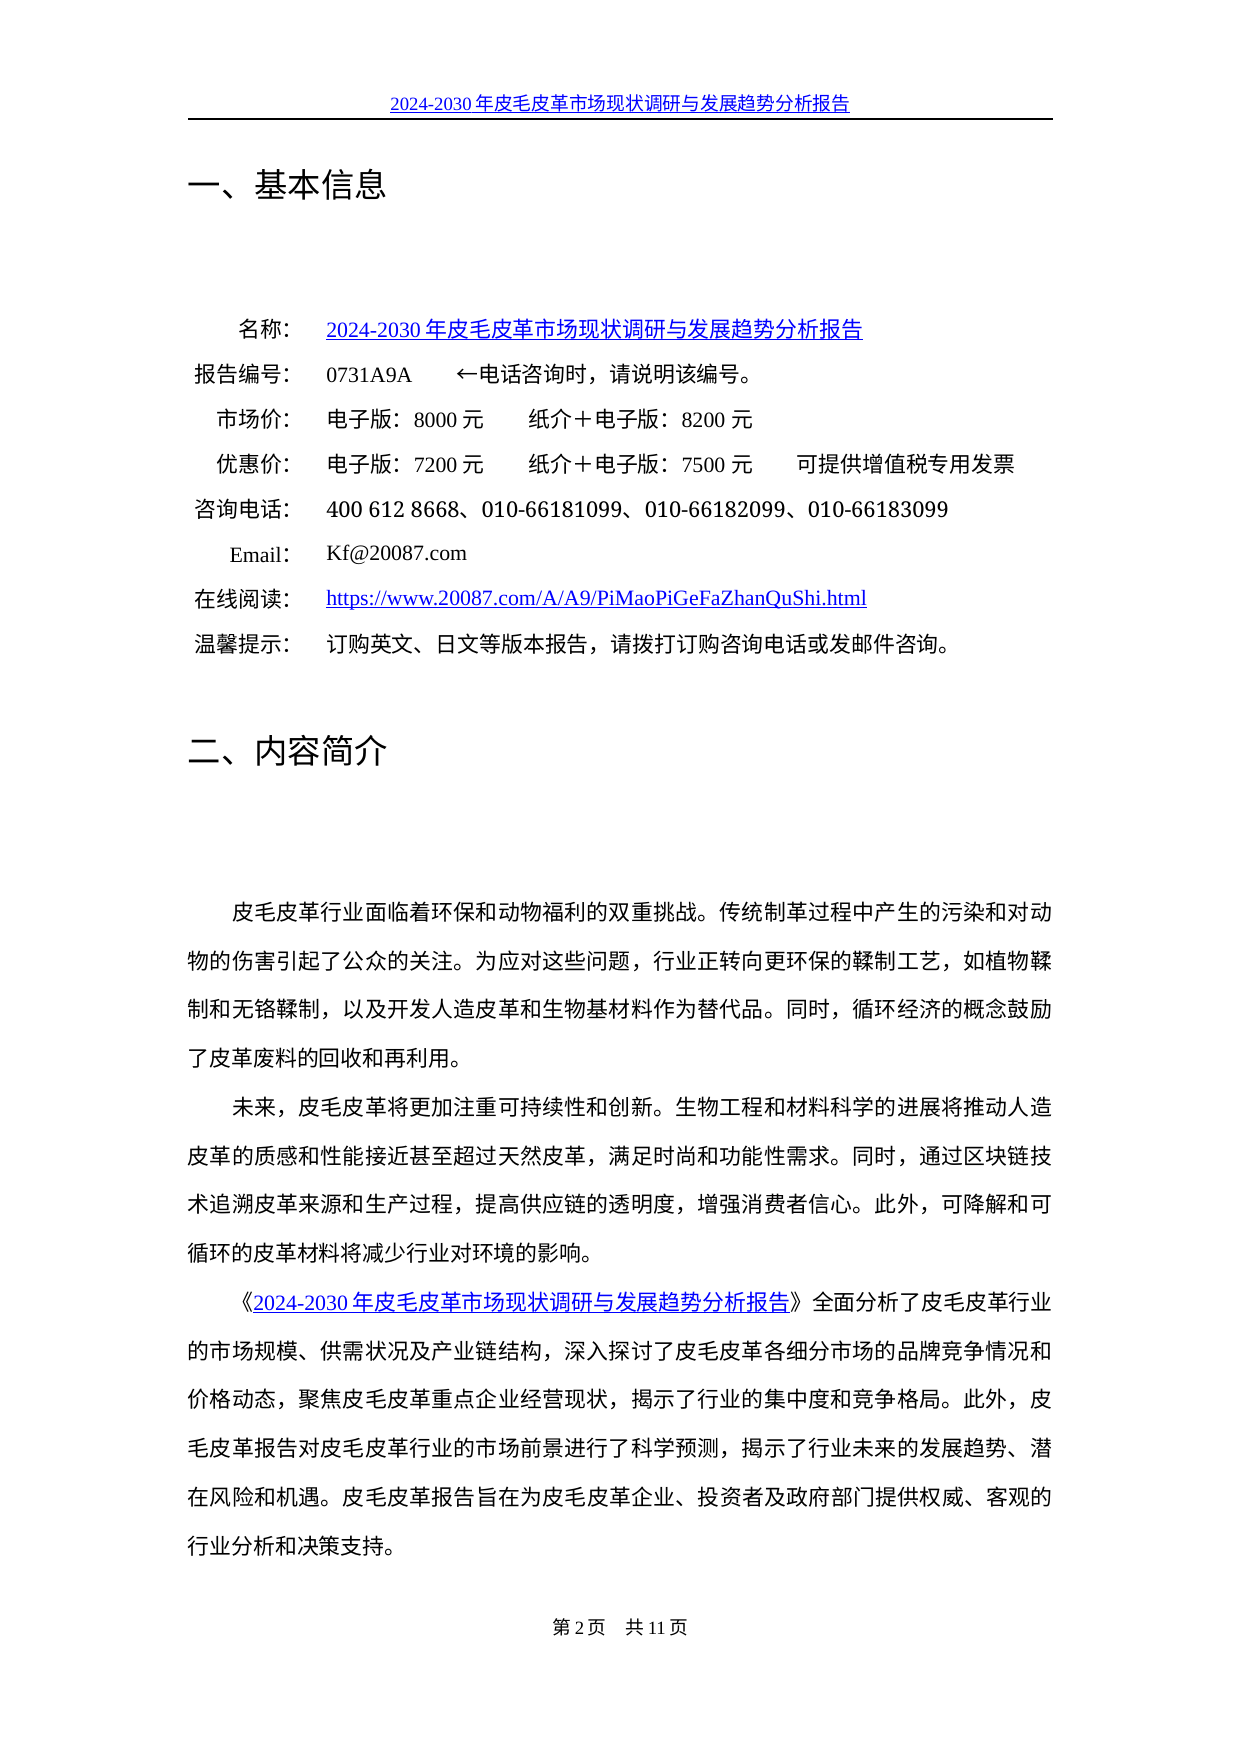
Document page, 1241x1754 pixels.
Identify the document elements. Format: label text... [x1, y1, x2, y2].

table_cell Kf@20087.com [315, 537, 1073, 582]
table_cell 0731A9A ←电话咨询时，请说明该编号。 [315, 357, 1073, 402]
table_cell 电子版：8000 元 纸介＋电子版：8200 元 [315, 402, 1073, 447]
title 一、基本信息 [187, 150, 1053, 215]
table_cell 市场价： [167, 402, 315, 447]
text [187, 894, 1053, 1561]
title 二、内容简介 [187, 717, 1053, 782]
table_cell 电子版：7200 元 纸介＋电子版：7500 元 可提供增值税专用发票 [315, 447, 1073, 492]
table_cell Email： [167, 537, 315, 582]
table_cell 温馨提示： [167, 627, 315, 672]
table_header 名称： [167, 312, 315, 357]
table_cell 400 612 8668、010-66181099、010-66182099、010-66183099 [315, 492, 1073, 537]
table_cell 咨询电话： [167, 492, 315, 537]
table_header 2024-2030年皮毛皮革市场现状调研与发展趋势分析报告 [315, 312, 1073, 357]
table_cell 优惠价： [167, 447, 315, 492]
table_cell [315, 582, 1073, 627]
table_cell 订购英文、日文等版本报告，请拨打订购咨询电话或发邮件咨询。 [315, 627, 1073, 672]
table_cell 在线阅读： [167, 582, 315, 627]
table_cell 报告编号： [167, 357, 315, 402]
